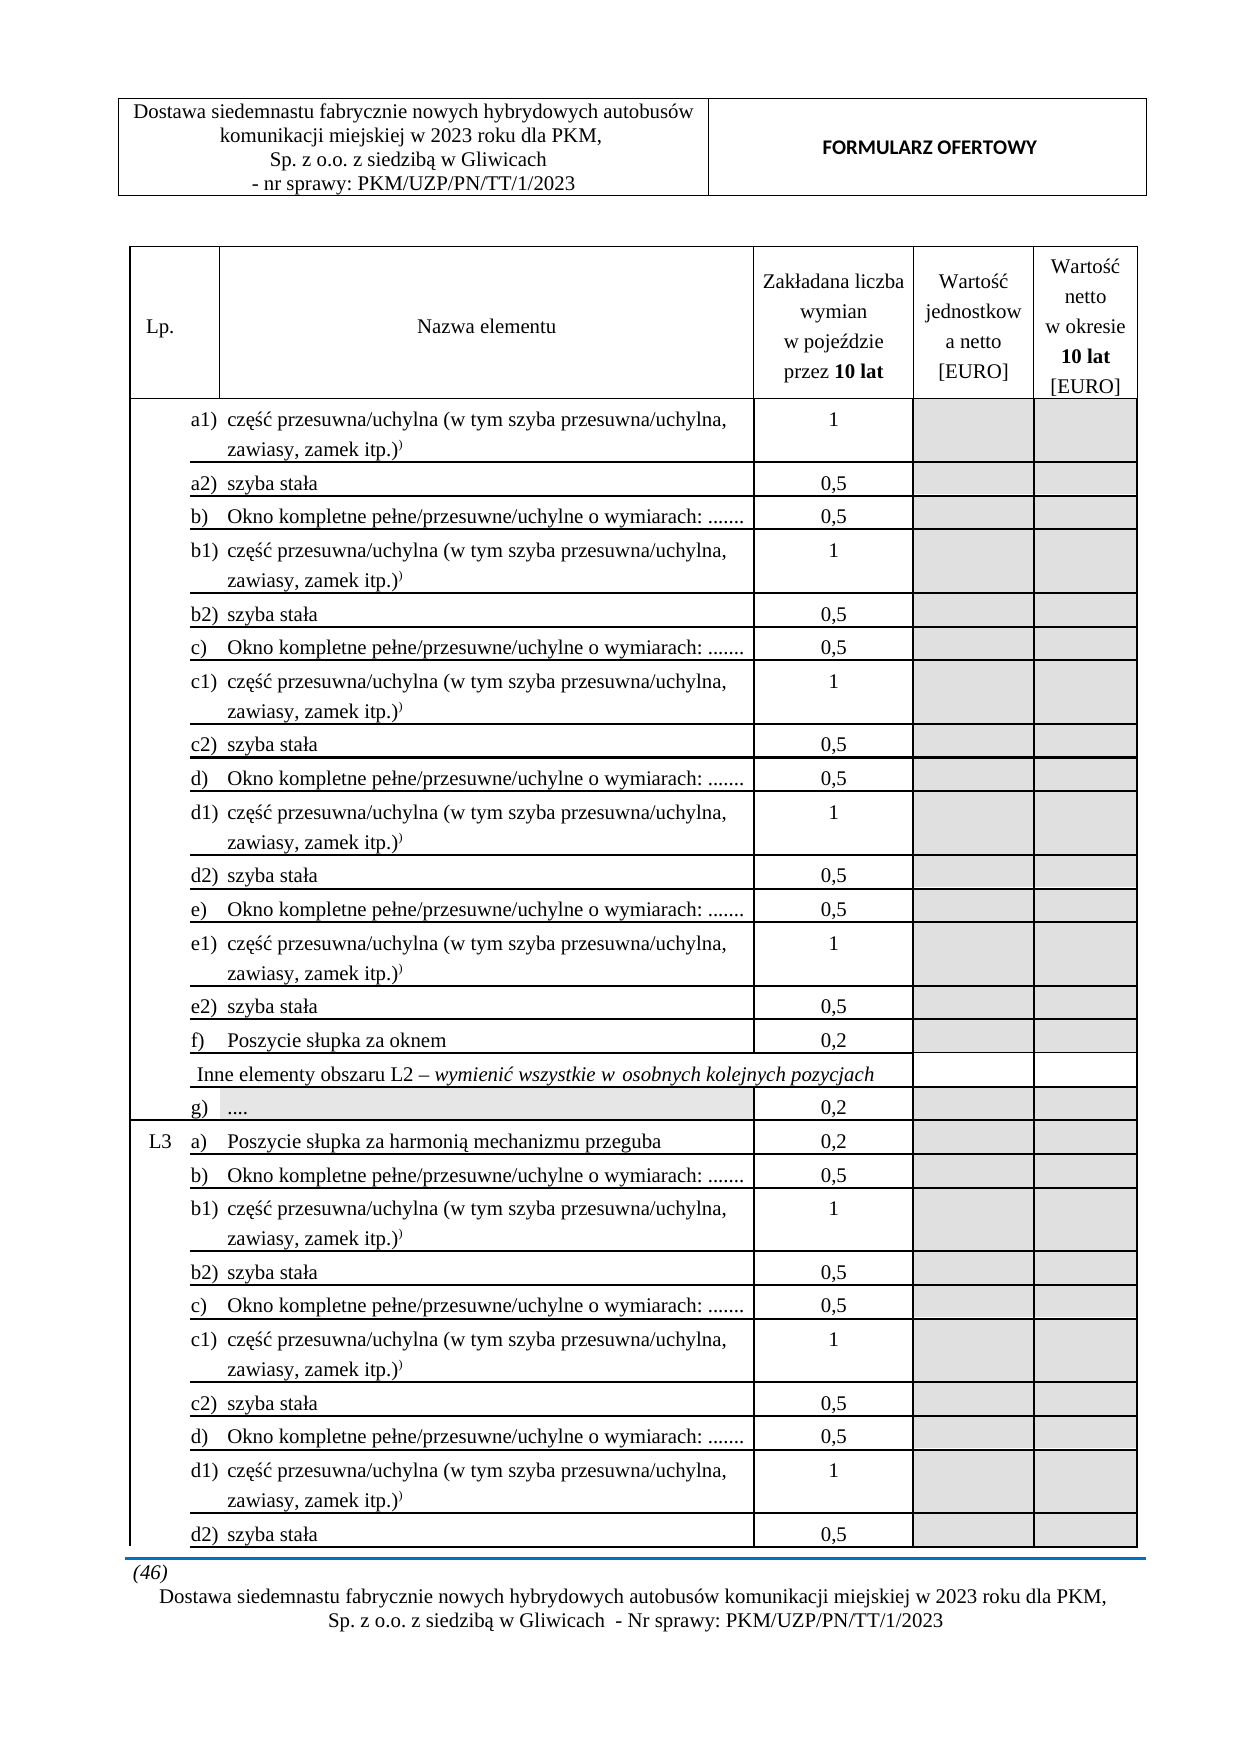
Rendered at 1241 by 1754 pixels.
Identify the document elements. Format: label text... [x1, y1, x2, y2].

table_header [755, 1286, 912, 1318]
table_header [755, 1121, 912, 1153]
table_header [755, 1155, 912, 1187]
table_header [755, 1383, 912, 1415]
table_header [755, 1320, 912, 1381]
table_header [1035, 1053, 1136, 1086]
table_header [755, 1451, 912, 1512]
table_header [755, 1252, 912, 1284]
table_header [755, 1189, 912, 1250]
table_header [1138, 246, 1146, 1548]
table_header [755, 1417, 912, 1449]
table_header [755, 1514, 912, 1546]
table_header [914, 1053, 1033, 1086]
